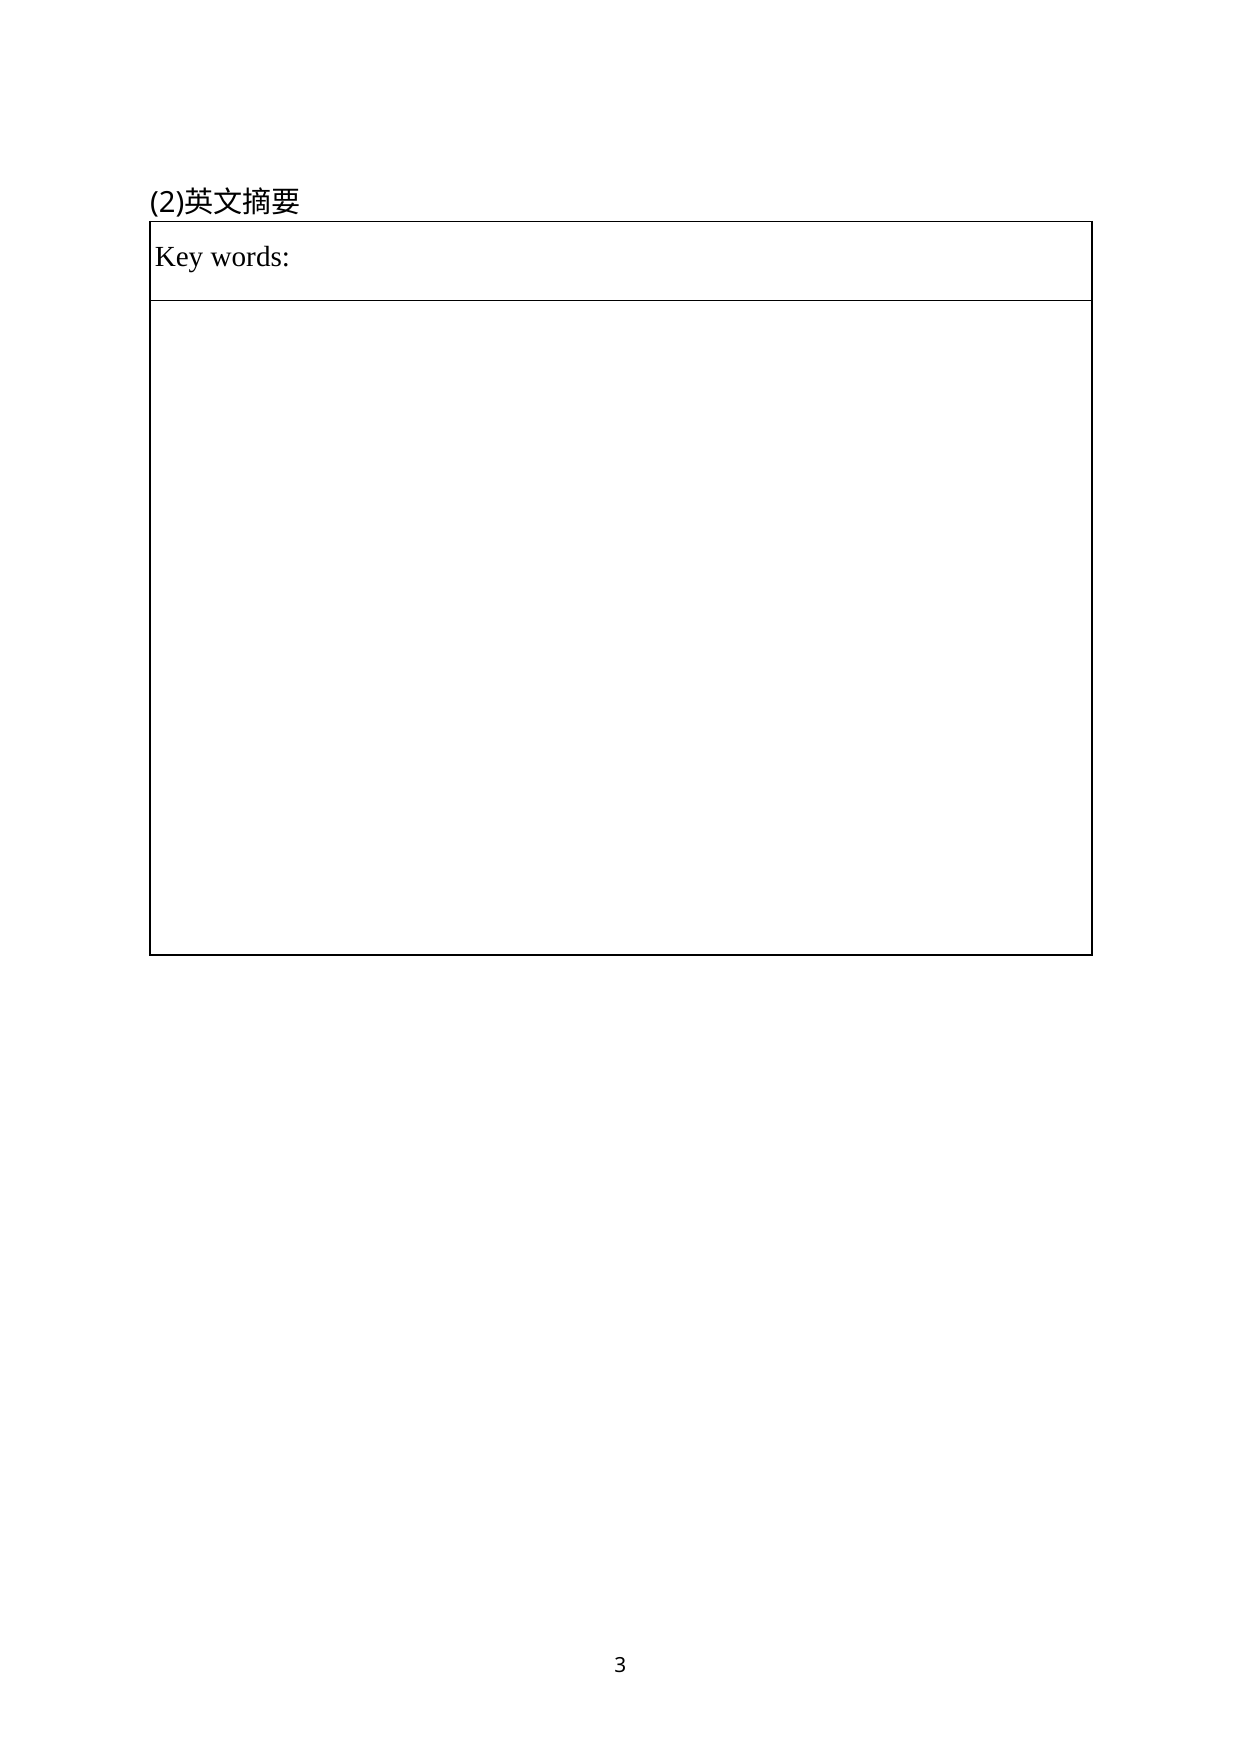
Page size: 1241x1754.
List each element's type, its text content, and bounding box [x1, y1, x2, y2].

table_header Key words: [151, 222, 1091, 299]
table_cell [151, 301, 1091, 954]
text (2)英文摘要 [150, 178, 1090, 221]
